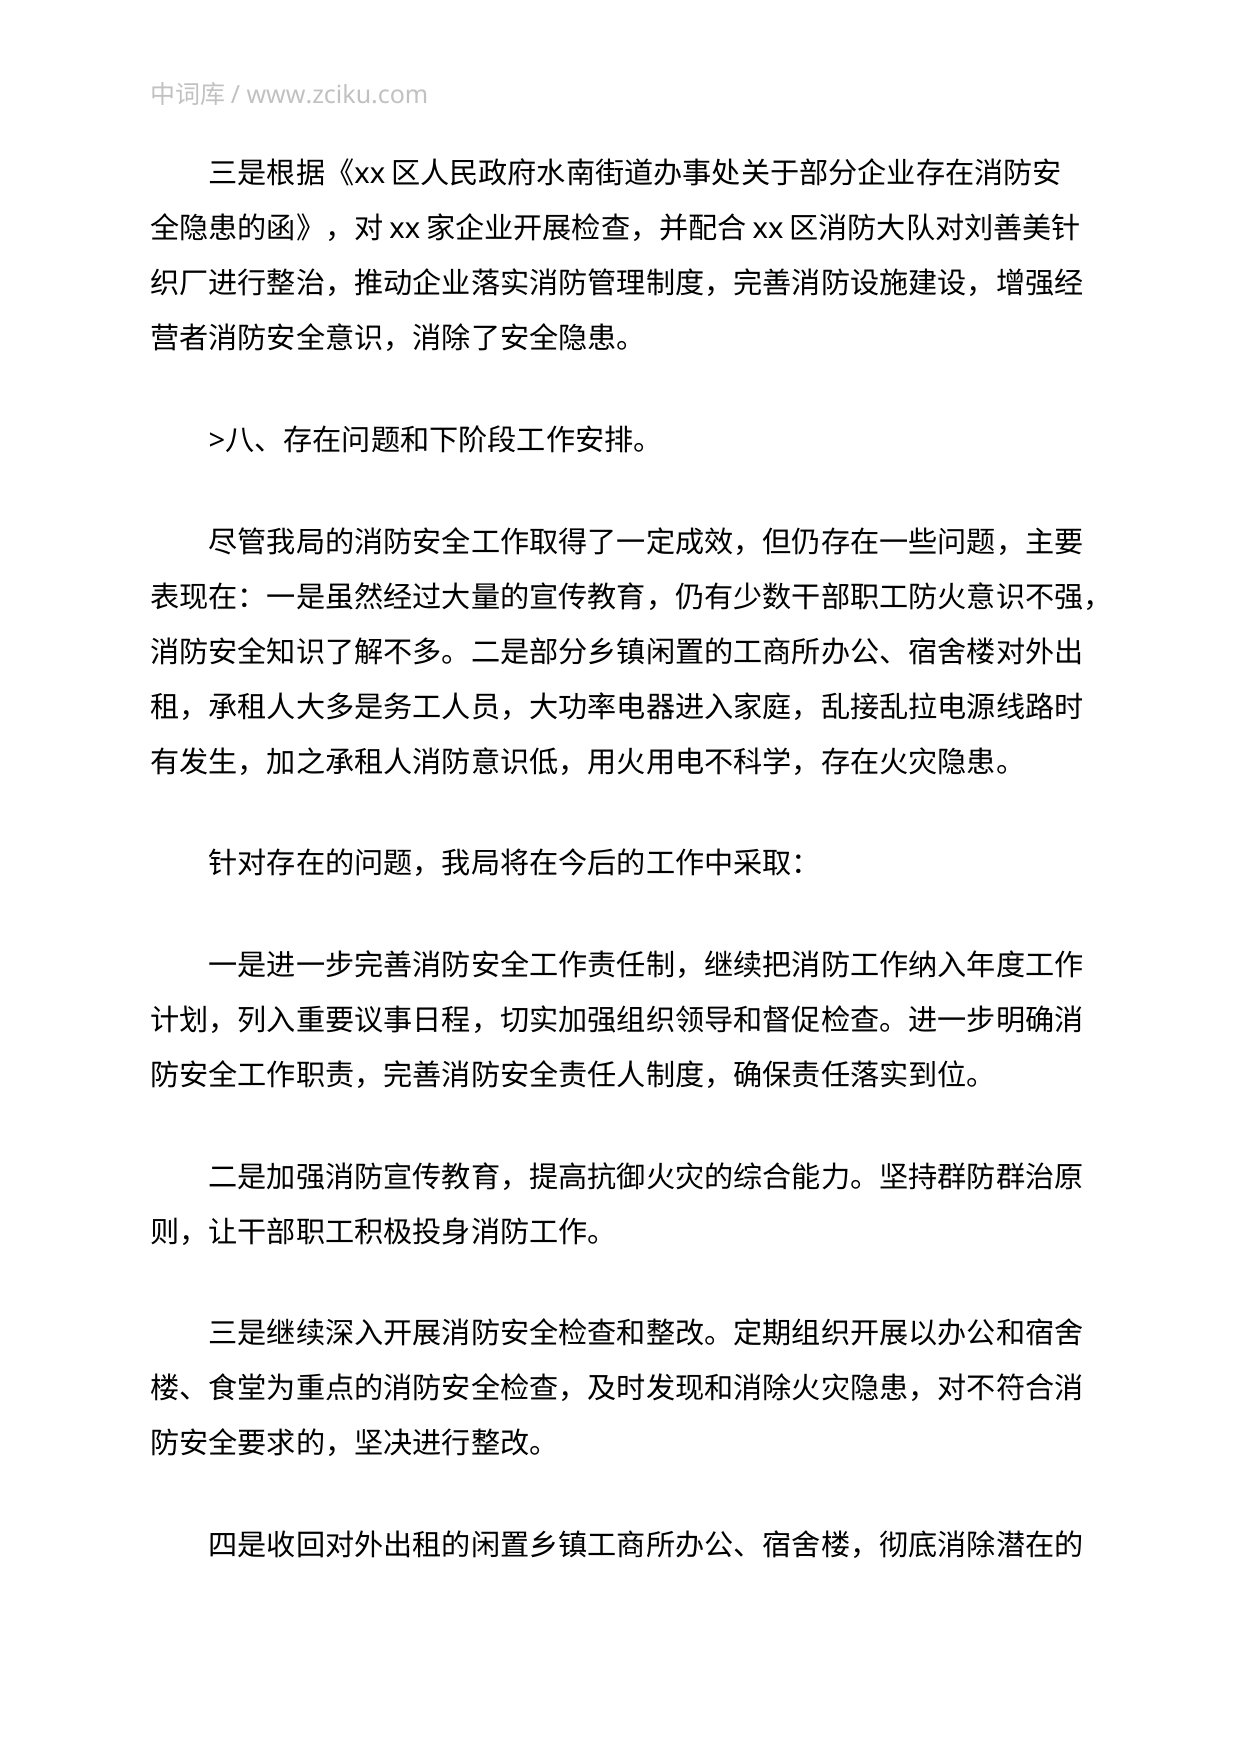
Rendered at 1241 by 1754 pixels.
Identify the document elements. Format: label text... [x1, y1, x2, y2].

text 二是加强消防宣传教育，提高抗御火灾的综合能力。坚持群防群治原则，让干部职工积极投身消防工作。 [150, 1153, 1090, 1251]
text 一是进一步完善消防安全工作责任制，继续把消防工作纳入年度工作计划，列入重要议事日程，切实加强组织领导和督促检查。进一步明确消防安全工作职责，完善消防安全责任人制度，确保责任落实到位。 [150, 942, 1090, 1094]
text 针对存在的问题，我局将在今后的工作中采取： [150, 840, 1090, 882]
text 尽管我局的消防安全工作取得了一定成效，但仍存在一些问题，主要表现在：一是虽然经过大量的宣传教育，仍有少数干部职工防火意识不强，消防安全知识了解不多。二是部分乡镇闲置的工商所办公、宿舍楼对外出租，承租人大多是务工人员，大功率电器进入家庭，乱接乱拉电源线路时有发生，加之承租人消防意识低，用火用电不科学，存在火灾隐患。 [150, 519, 1090, 781]
text >八、存在问题和下阶段工作安排。 [150, 417, 1090, 459]
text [150, 1522, 1090, 1564]
text 三是根据《xx区人民政府水南街道办事处关于部分企业存在消防安全隐患的函》，对xx家企业开展检查，并配合xx区消防大队对刘善美针织厂进行整治，推动企业落实消防管理制度，完善消防设施建设，增强经营者消防安全意识，消除了安全隐患。 [150, 150, 1090, 357]
text 三是继续深入开展消防安全检查和整改。定期组织开展以办公和宿舍楼、食堂为重点的消防安全检查，及时发现和消除火灾隐患，对不符合消防安全要求的，坚决进行整改。 [150, 1310, 1090, 1462]
